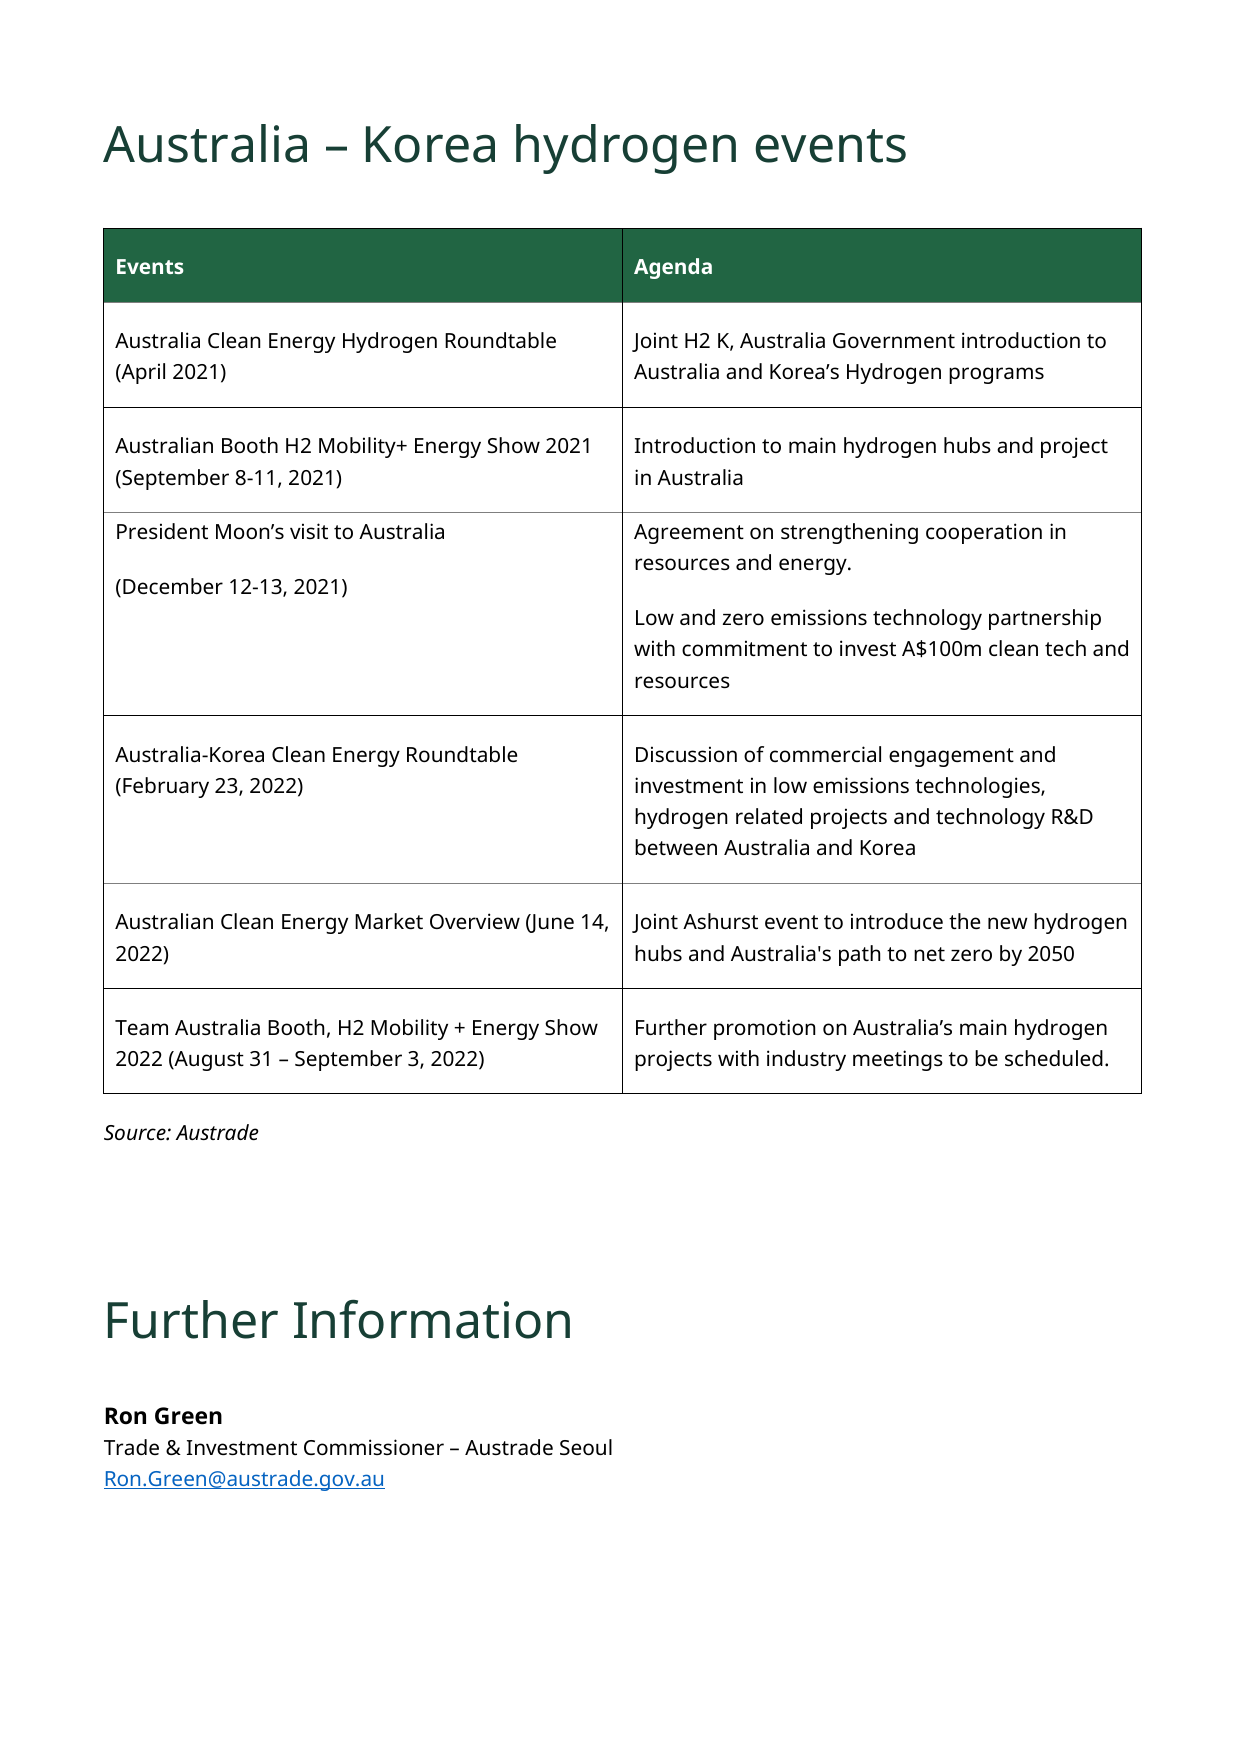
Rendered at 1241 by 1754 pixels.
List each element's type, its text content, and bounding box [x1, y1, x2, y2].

table_cell Agreement on strengthening cooperation in resources and energy. Low and zero emissions technology partnership with commitment to invest A$100m clean tech and resources [623, 513, 1141, 715]
table_header Agenda [623, 229, 1141, 302]
table_cell Australian Clean Energy Market Overview (June 14, 2022) [104, 884, 622, 988]
table_cell Australia Clean Energy Hydrogen Roundtable (April 2021) [104, 303, 622, 407]
table_cell Introduction to main hydrogen hubs and project in Australia [623, 408, 1141, 512]
text Trade & Investment Commissioner – Austrade Seoul [103, 1430, 1142, 1461]
table_cell Joint Ashurst event to introduce the new hydrogen hubs and Australia's path to net zero by 2050 [623, 884, 1141, 988]
table_cell Further promotion on Australia’s main hydrogen projects with industry meetings to be scheduled. [623, 989, 1141, 1093]
table_cell Team Australia Booth, H2 Mobility + Energy Show 2022 (August 31 – September 3, 2022) [104, 989, 622, 1093]
table_cell Discussion of commercial engagement and investment in low emissions technologies, hydrogen related projects and technology R&D between Australia and Korea [623, 716, 1141, 883]
table_cell Australian Booth H2 Mobility+ Energy Show 2021 (September 8-11, 2021) [104, 408, 622, 512]
text Ron Green [103, 1403, 1142, 1430]
text Ron.Green@austrade.gov.au [103, 1461, 1142, 1492]
subtitle Further Information [103, 1285, 1142, 1353]
subtitle Australia – Korea hydrogen events [103, 109, 1142, 178]
table_cell Australia-Korea Clean Energy Roundtable (February 23, 2022) [104, 716, 622, 883]
text Source: Austrade [103, 1115, 1142, 1146]
table_cell Joint H2 K, Australia Government introduction to Australia and Korea’s Hydrogen programs [623, 303, 1141, 407]
table_header Events [104, 229, 622, 302]
table_cell President Moon’s visit to Australia (December 12-13, 2021) [104, 513, 622, 715]
